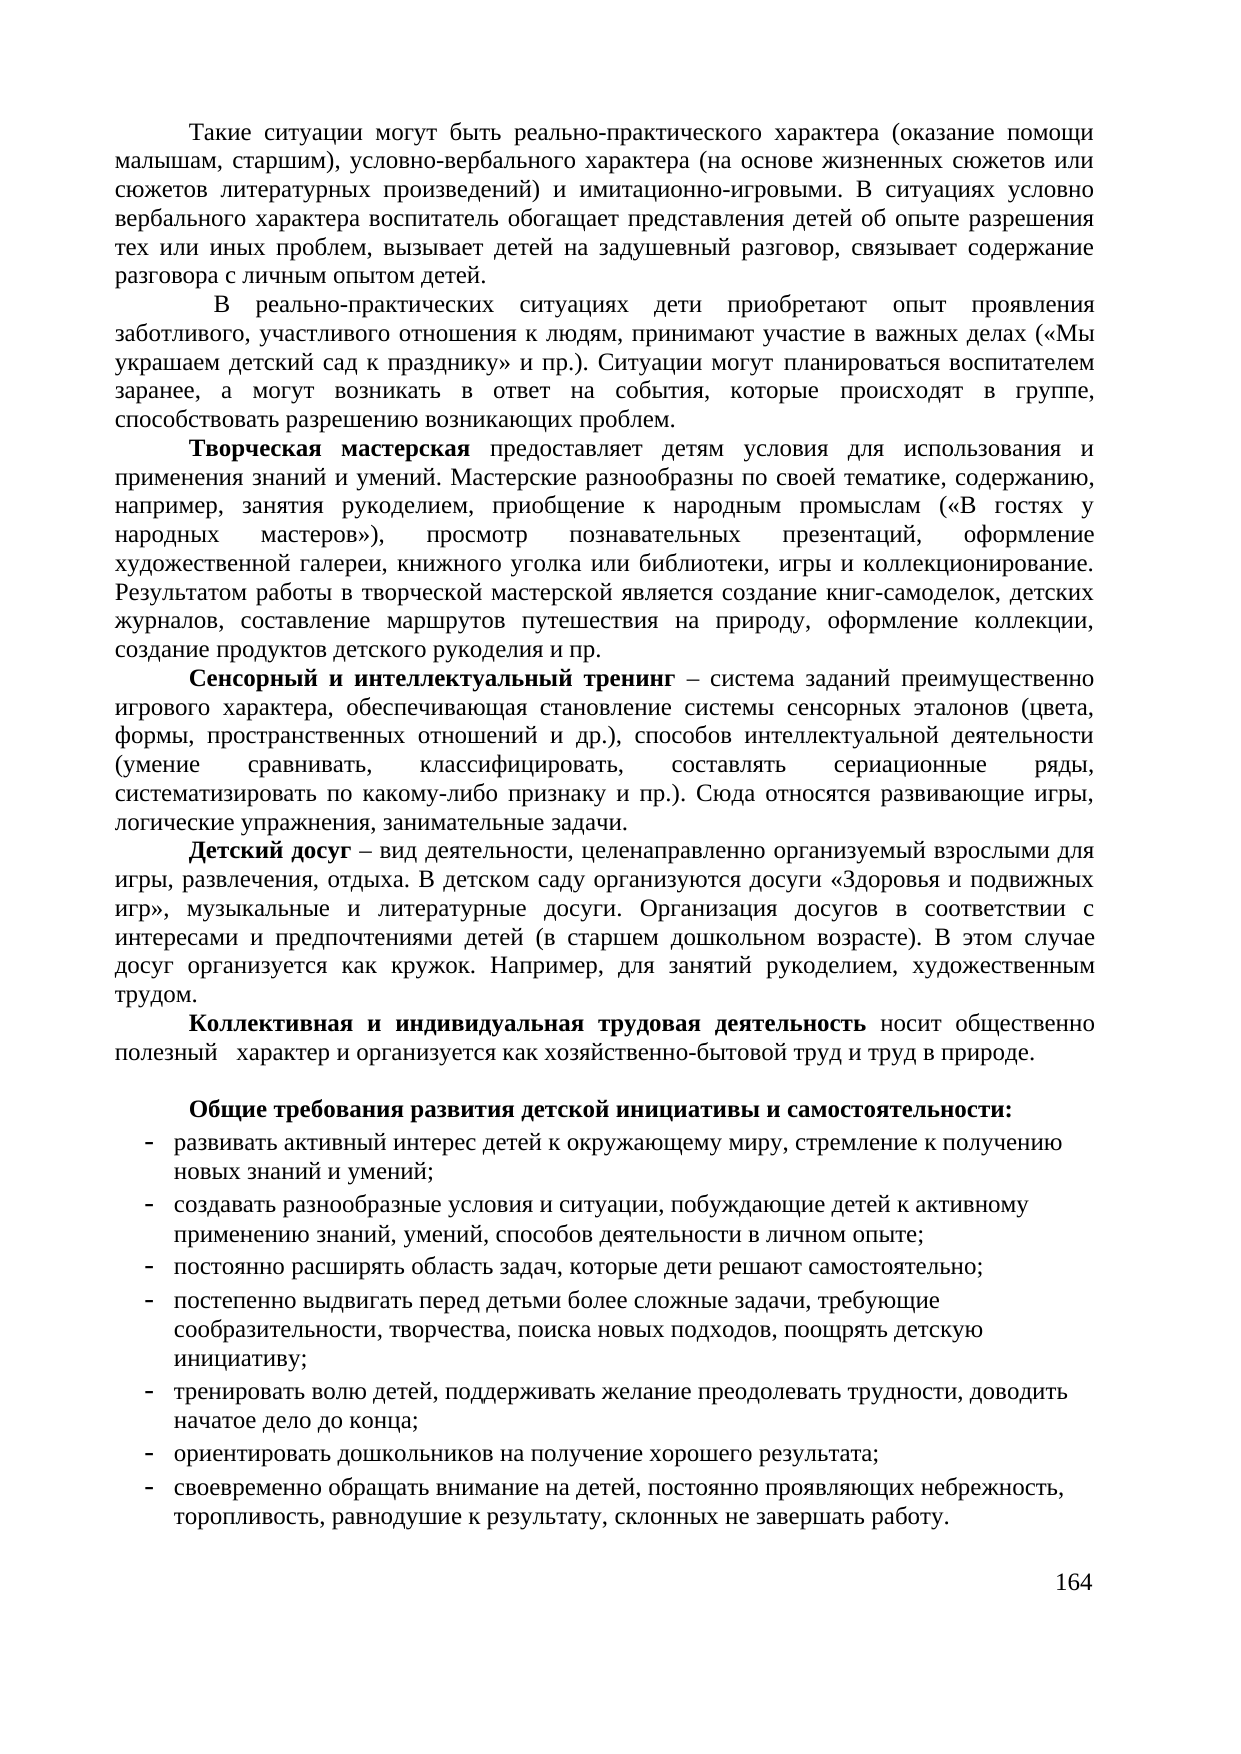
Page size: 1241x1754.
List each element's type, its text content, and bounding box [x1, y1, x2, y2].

list создавать разнообразные условия и ситуации, побуждающие детей к активному применению знаний, умений, способов деятельности в личном опыте; [144, 1185, 1095, 1247]
list постепенно выдвигать перед детьми более сложные задачи, требующие сообразительности, творчества, поиска новых подходов, поощрять детскую инициативу; [144, 1281, 1095, 1372]
list ориентировать дошкольников на получение хорошего результата; [144, 1434, 1095, 1468]
text Общие требования развития детской инициативы и самостоятельности: [114, 1094, 1095, 1123]
text В реально-практических ситуациях дети приобретают опыт проявления заботливого, участливого отношения к людям, принимают участие в важных делах («Мы украшаем детский сад к празднику» и пр.). Ситуации могут планироваться воспитателем заранее, а могут возникать в ответ на события, которые происходят в группе, способствовать разрешению возникающих проблем. [114, 289, 1095, 433]
list развивать активный интерес детей к окружающему миру, стремление к получению новых знаний и умений; [144, 1123, 1095, 1185]
text Детский досуг – вид деятельности, целенаправленно организуемый взрослыми для игры, развлечения, отдыха. В детском саду организуются досуги «Здоровья и подвижных игр», музыкальные и литературные досуги. Организация досугов в соответствии с интересами и предпочтениями детей (в старшем дошкольном возрасте). В этом случае досуг организуется как кружок. Например, для занятий рукоделием, художественным трудом. [114, 835, 1095, 1008]
list тренировать волю детей, поддерживать желание преодолевать трудности, доводить начатое дело до конца; [144, 1372, 1095, 1434]
list своевременно обращать внимание на детей, постоянно проявляющих небрежность, торопливость, равнодушие к результату, склонных не завершать работу. [144, 1468, 1095, 1530]
text Такие ситуации могут быть реально-практического характера (оказание помощи малышам, старшим), условно-вербального характера (на основе жизненных сюжетов или сюжетов литературных произведений) и имитационно-игровыми. В ситуациях условно вербального характера воспитатель обогащает представления детей об опыте разрешения тех или иных проблем, вызывает детей на задушевный разговор, связывает содержание разговора с личным опытом детей. [114, 117, 1095, 289]
text Сенсорный и интеллектуальный тренинг – система заданий преимущественно игрового характера, обеспечивающая становление системы сенсорных эталонов (цвета, формы, пространственных отношений и др.), способов интеллектуальной деятельности (умение сравнивать, классифицировать, составлять сериационные ряды, систематизировать по какому-либо признаку и пр.). Сюда относятся развивающие игры, логические упражнения, занимательные задачи. [114, 663, 1095, 835]
list постоянно расширять область задач, которые дети решают самостоятельно; [144, 1247, 1095, 1281]
text Творческая мастерская предоставляет детям условия для использования и применения знаний и умений. Мастерские разнообразны по своей тематике, содержанию, например, занятия рукоделием, приобщение к народным промыслам («В гостях у народных мастеров»), просмотр познавательных презентаций, оформление художественной галереи, книжного уголка или библиотеки, игры и коллекционирование. Результатом работы в творческой мастерской является создание книг-самоделок, детских журналов, составление маршрутов путешествия на природу, оформление коллекции, создание продуктов детского рукоделия и пр. [114, 433, 1095, 663]
text Коллективная и индивидуальная трудовая деятельность носит общественно полезный характер и организуется как хозяйственно-бытовой труд и труд в природе. [114, 1008, 1095, 1065]
